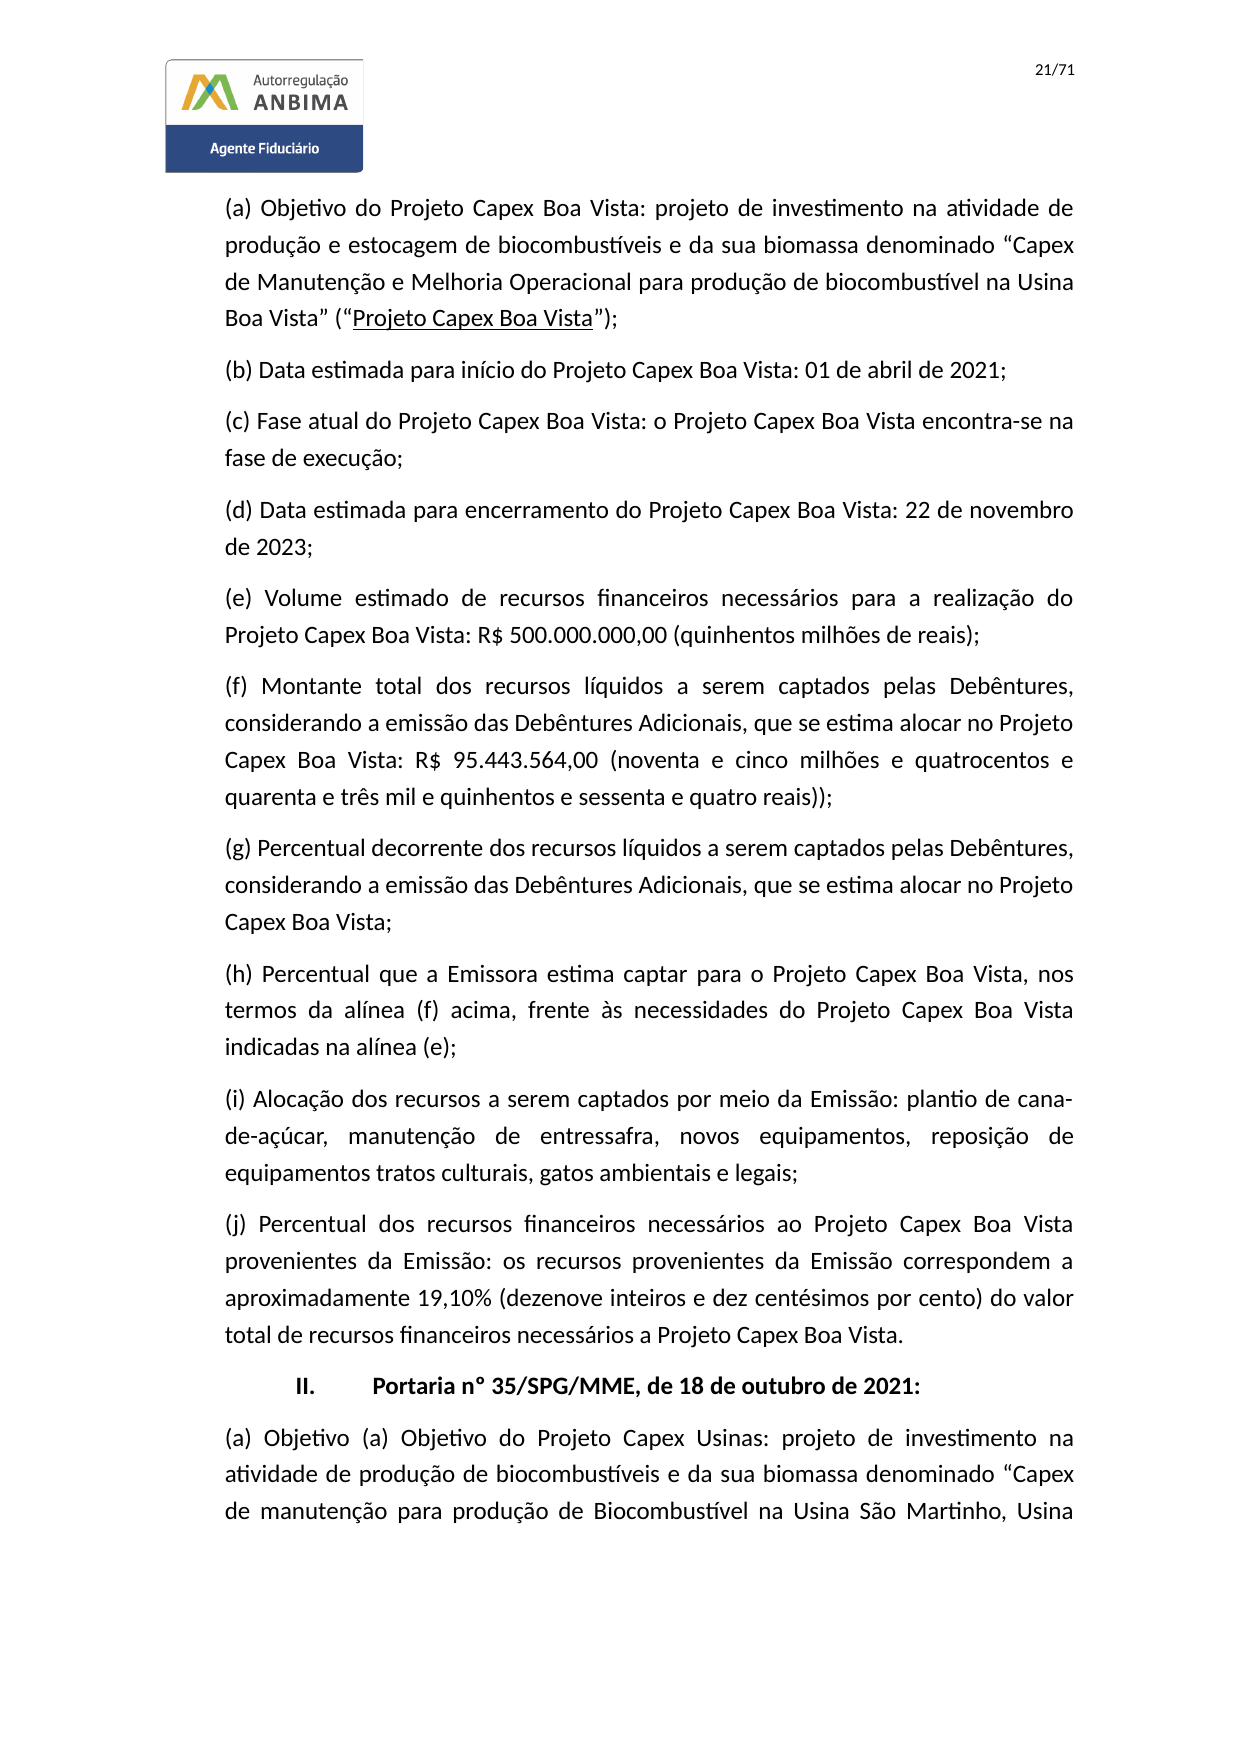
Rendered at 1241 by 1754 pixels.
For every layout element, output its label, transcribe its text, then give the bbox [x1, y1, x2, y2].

list (e) Volume estimado de recursos financeiros necessários para a realização do Projeto Capex Boa Vista: R$ 500.000.000,00 (quinhentos milhões de reais); [224, 582, 1075, 649]
picture [165, 59, 364, 173]
list (a) Objetivo do Projeto Capex Boa Vista: projeto de investimento na atividade de produção e estocagem de biocombustíveis e da sua biomassa denominado “Capex de Manutenção e Melhoria Operacional para produção de biocombustível na Usina Boa Vista” (“Projeto Capex Boa Vista”); [224, 192, 1075, 333]
text Portaria nº 35/SPG/MME, de 18 de outubro de 2021: [295, 1370, 1075, 1401]
list (h) Percentual que a Emissora estima captar para o Projeto Capex Boa Vista, nos termos da alínea (f) acima, frente às necessidades do Projeto Capex Boa Vista indicadas na alínea (e); [224, 958, 1075, 1062]
list (b) Data estimada para início do Projeto Capex Boa Vista: 01 de abril de 2021; [224, 354, 1075, 384]
list (j) Percentual dos recursos financeiros necessários ao Projeto Capex Boa Vista provenientes da Emissão: os recursos provenientes da Emissão correspondem a aproximadamente 19,10% (dezenove inteiros e dez centésimos por cento) do valor total de recursos financeiros necessários a Projeto Capex Boa Vista. [224, 1208, 1075, 1349]
list (d) Data estimada para encerramento do Projeto Capex Boa Vista: 22 de novembro de 2023; [224, 494, 1075, 561]
list (i) Alocação dos recursos a serem captados por meio da Emissão: plantio de cana-de-açúcar, manutenção de entressafra, novos equipamentos, reposição de equipamentos tratos culturais, gatos ambientais e legais; [224, 1083, 1075, 1187]
list (g) Percentual decorrente dos recursos líquidos a serem captados pelas Debêntures, considerando a emissão das Debêntures Adicionais, que se estima alocar no Projeto Capex Boa Vista; [224, 833, 1075, 937]
list (c) Fase atual do Projeto Capex Boa Vista: o Projeto Capex Boa Vista encontra-se na fase de execução; [224, 406, 1075, 473]
list (f) Montante total dos recursos líquidos a serem captados pelas Debêntures, considerando a emissão das Debêntures Adicionais, que se estima alocar no Projeto Capex Boa Vista: R$ 95.443.564,00 (noventa e cinco milhões e quatrocentos e quarenta e três mil e quinhentos e sessenta e quatro reais)); [224, 671, 1075, 812]
